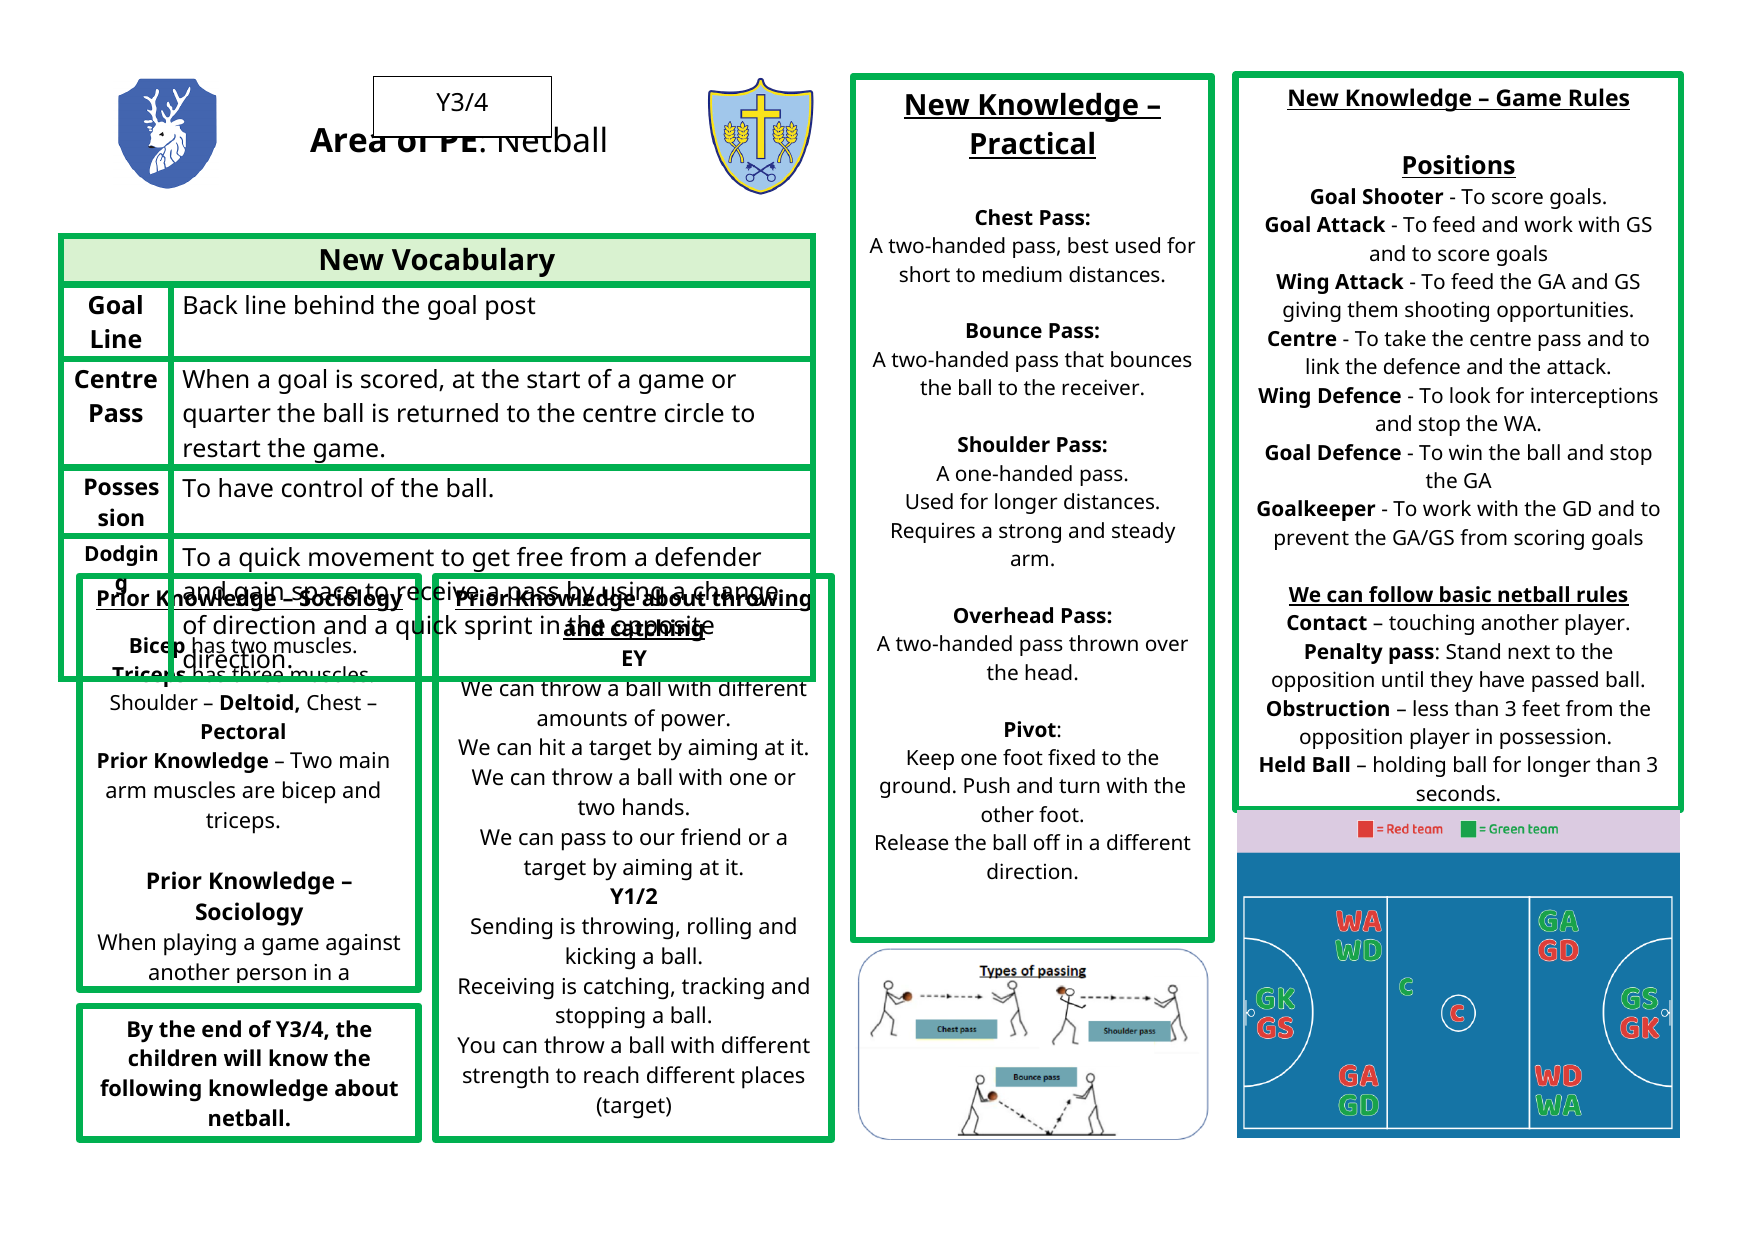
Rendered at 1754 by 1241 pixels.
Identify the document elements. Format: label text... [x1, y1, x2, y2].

picture [853, 943, 1210, 1142]
picture [704, 75, 815, 196]
table_cell Centre Pass [64, 362, 168, 464]
table_cell Possession [64, 471, 168, 533]
table_cell When a goal is scored, at the start of a game or quarter the ball is returned to the centre circle to restart the game. [174, 362, 810, 464]
table_cell Back line behind the goal post [174, 288, 810, 356]
table_header New Vocabulary [64, 239, 810, 281]
table_cell To a quick movement to get free from a defender and gain space to receive a pass by using a change of direction and a quick sprint in the opposite direction. [174, 539, 810, 676]
table_cell Dodging [64, 539, 168, 676]
table_cell Goal Line [64, 288, 168, 356]
picture [1236, 810, 1680, 1137]
table_cell To have control of the ball. [174, 471, 810, 533]
picture [113, 75, 220, 190]
